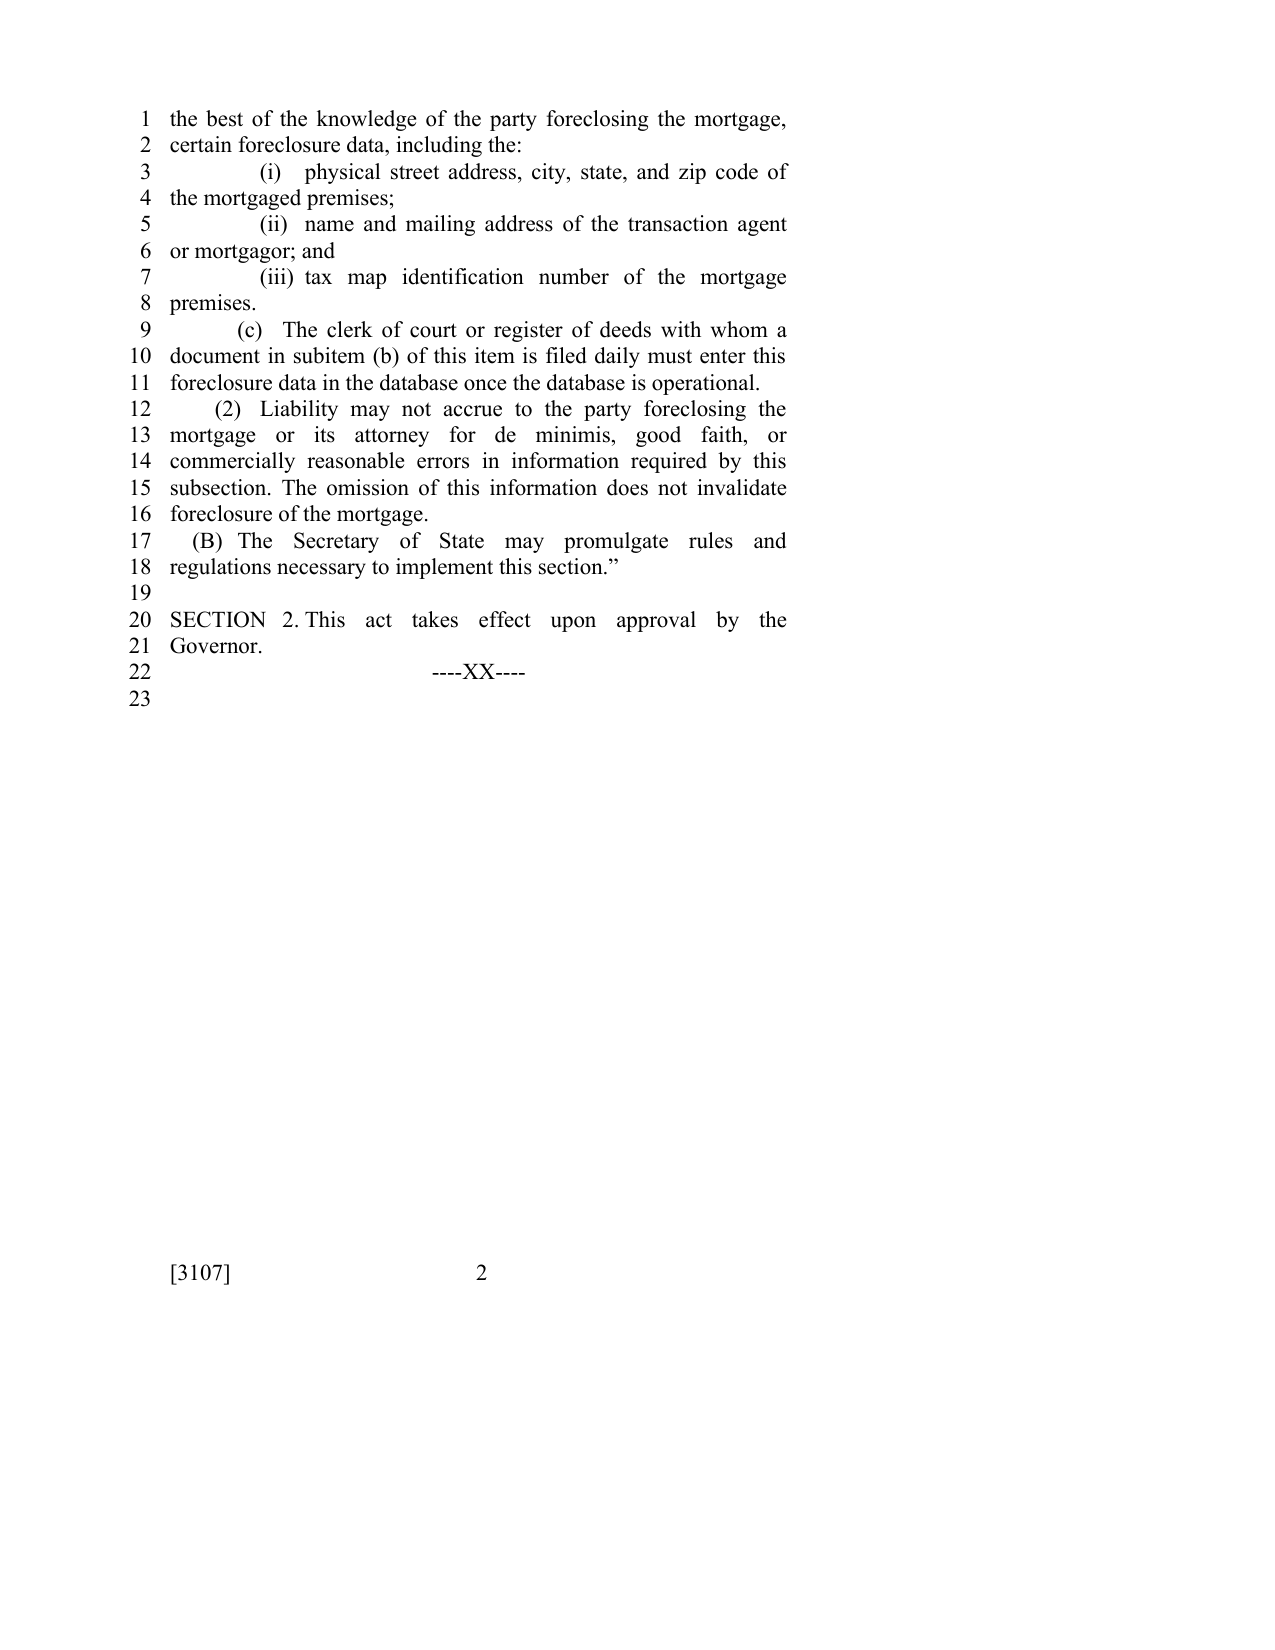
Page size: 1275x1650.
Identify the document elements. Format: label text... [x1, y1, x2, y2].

text (c) The clerk of court or register of deeds with whom a document in subitem (b) of this item is filed daily must enter this foreclosure data in the database once the database is operational. [169, 316, 787, 395]
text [169, 105, 787, 158]
text (i) physical street address, city, state, and zip code of the mortgaged premises; [169, 158, 787, 210]
text (2) Liability may not accrue to the party foreclosing the mortgage or its attorney for de minimis, good faith, or commercially reasonable errors in information required by this subsection. The omission of this information does not invalidate foreclosure of the mortgage. [169, 395, 787, 527]
text (iii) tax map identification number of the mortgage premises. [169, 263, 787, 316]
text ----XX---- [169, 658, 787, 685]
text (B) The Secretary of State may promulgate rules and regulations necessary to implement this section.” [169, 527, 787, 579]
text SECTION 2. This act takes effect upon approval by the Governor. [169, 606, 787, 658]
text (ii) name and mailing address of the transaction agent or mortgagor; and [169, 210, 787, 263]
